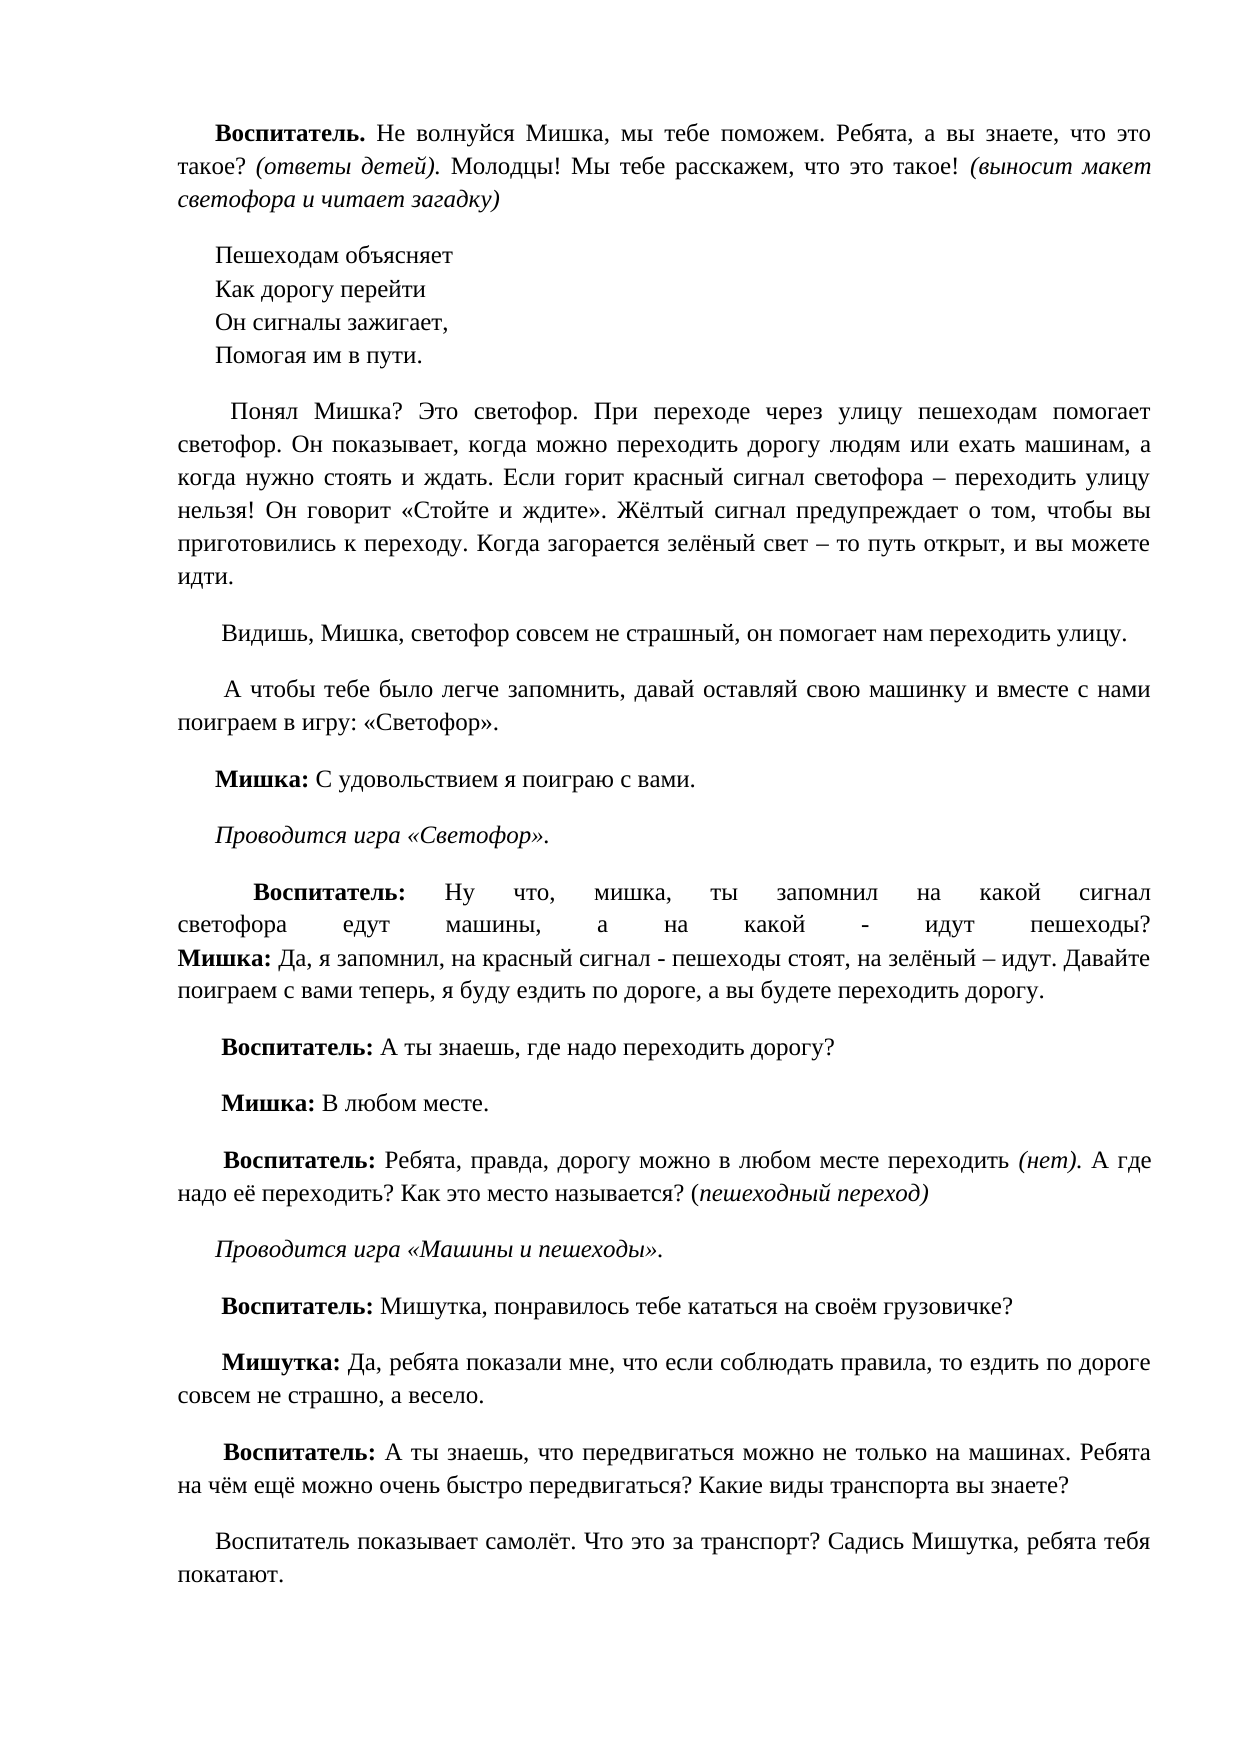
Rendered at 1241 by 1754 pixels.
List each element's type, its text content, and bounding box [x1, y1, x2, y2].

text Мишка: С удовольствием я поиграю с вами. [177, 764, 1152, 792]
text Воспитатель: А ты знаешь, где надо переходить дорогу? [177, 1032, 1152, 1061]
text Проводится игра «Светофор». [177, 820, 1152, 849]
text Помогая им в пути. [177, 340, 1152, 368]
text Воспитатель: А ты знаешь, что передвигаться можно не только на машинах. Ребята на чём ещё можно очень быстро передвигаться? Какие виды транспорта вы знаете? [177, 1437, 1152, 1499]
text Видишь, Мишка, светофор совсем не страшный, он помогает нам переходить улицу. [177, 618, 1152, 646]
text Проводится игра «Машины и пешеходы». [177, 1234, 1152, 1263]
text Воспитатель. Не волнуйся Мишка, мы тебе поможем. Ребята, а вы знаете, что это такое? (ответы детей). Молодцы! Мы тебе расскажем, что это такое! (выносит макет светофора и читает загадку) [177, 118, 1152, 213]
text Пешеходам объясняет [177, 241, 1152, 269]
text Как дорогу перейти [177, 274, 1152, 302]
text Мишка: В любом месте. [177, 1088, 1152, 1117]
text Воспитатель: Ребята, правда, дорогу можно в любом месте переходить (нет). А где надо её переходить? Как это место называется? (пешеходный переход) [177, 1145, 1152, 1207]
text Он сигналы зажигает, [177, 307, 1152, 335]
text Воспитатель: Ну что, мишка, ты запомнил на какой сигнал светофора едут машины, а на какой - идут пешеходы? Мишка: Да, я запомнил, на красный сигнал - пешеходы стоят, на зелёный – идут. Давайте поиграем с вами теперь, я буду ездить по дороге, а вы будете переходить дорогу. [177, 877, 1152, 1004]
text Мишутка: Да, ребята показали мне, что если соблюдать правила, то ездить по дороге совсем не страшно, а весело. [177, 1347, 1152, 1409]
text А чтобы тебе было легче запомнить, давай оставляй свою машинку и вместе с нами поиграем в игру: «Светофор». [177, 674, 1152, 736]
text Воспитатель: Мишутка, понравилось тебе кататься на своём грузовичке? [177, 1291, 1152, 1320]
text Воспитатель показывает самолёт. Что это за транспорт? Садись Мишутка, ребята тебя покатают. [177, 1526, 1152, 1588]
text Понял Мишка? Это светофор. При переходе через улицу пешеходам помогает светофор. Он показывает, когда можно переходить дорогу людям или ехать машинам, а когда нужно стоять и ждать. Если горит красный сигнал светофора – переходить улицу нельзя! Он говорит «Стойте и ждите». Жёлтый сигнал предупреждает о том, чтобы вы приготовились к переходу. Когда загорается зелёный свет – то путь открыт, и вы можете идти. [177, 396, 1152, 590]
